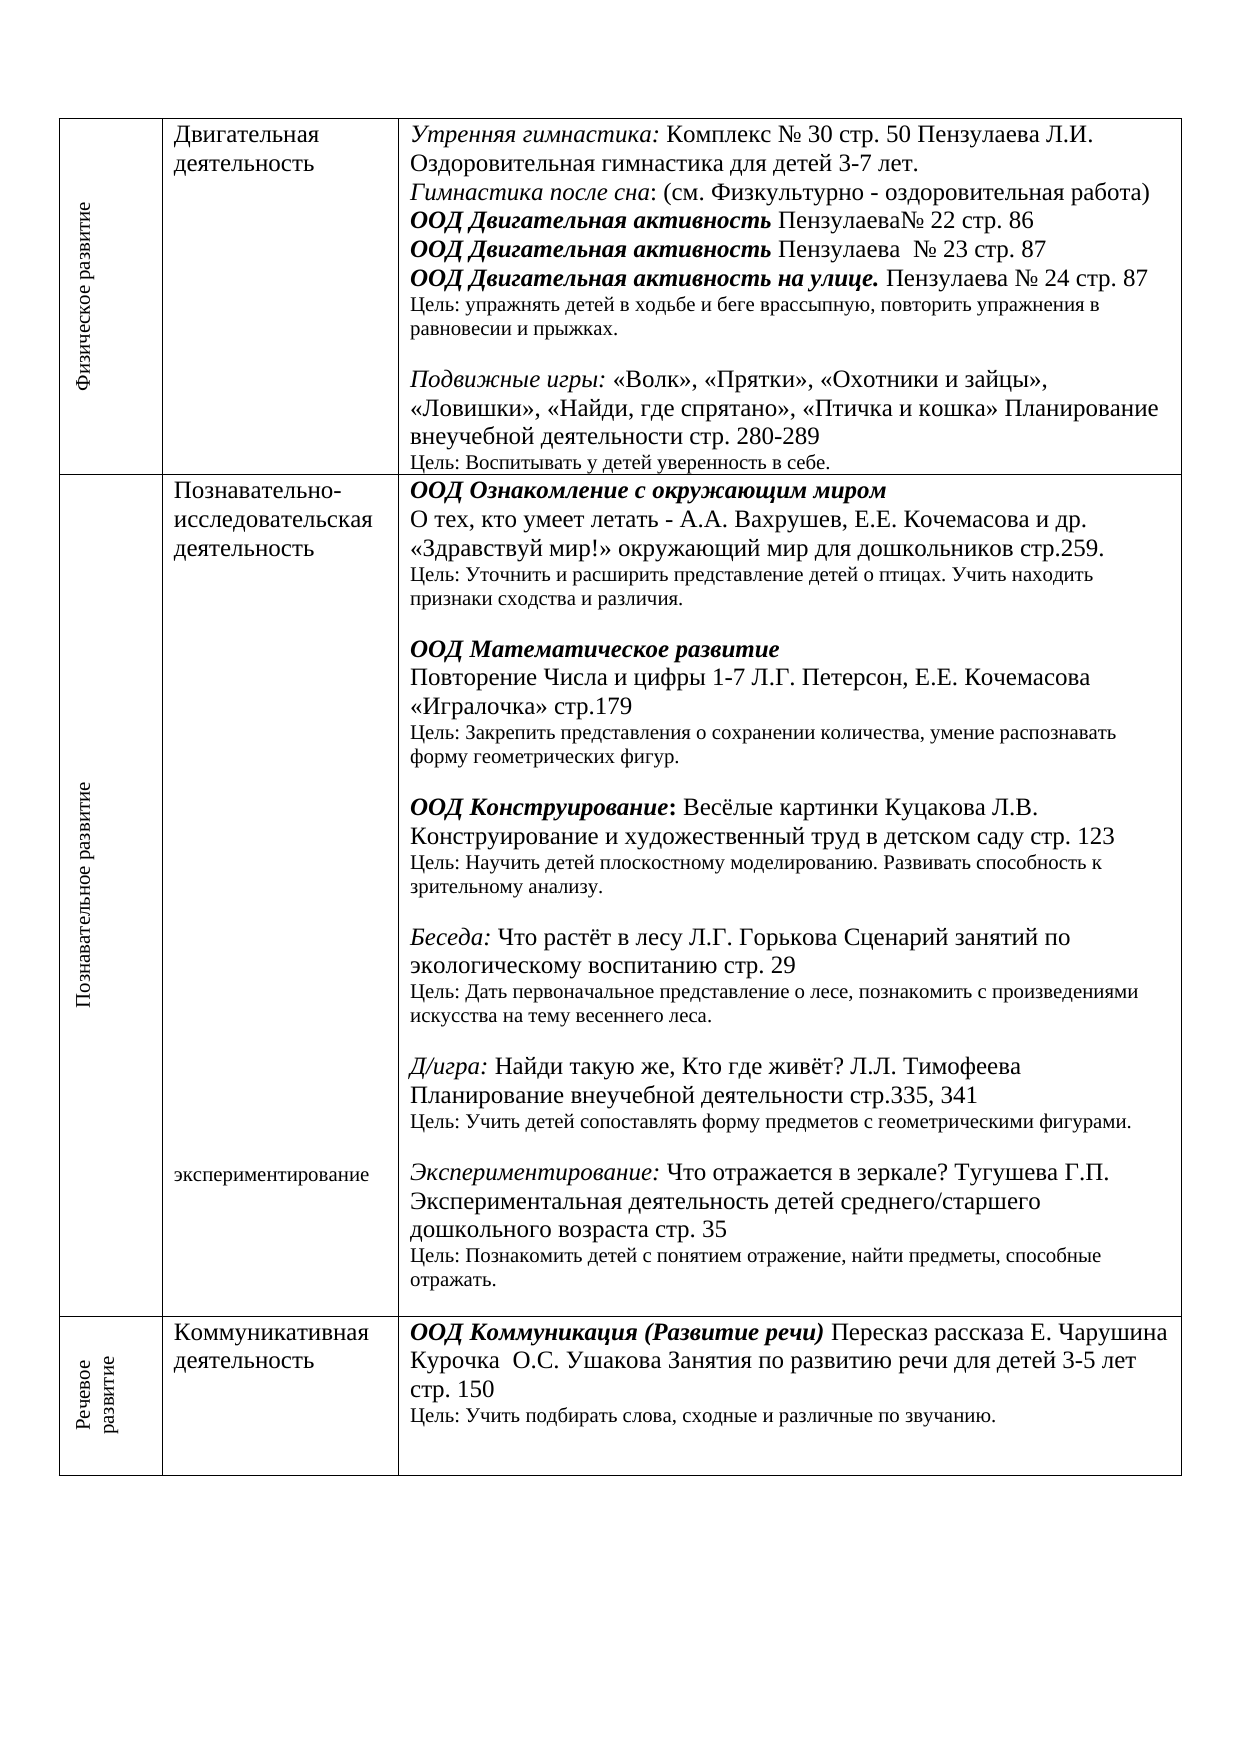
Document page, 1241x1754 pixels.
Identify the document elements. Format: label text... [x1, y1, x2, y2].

table_cell Речевое развитие [60, 1317, 162, 1475]
table_cell Познавательно- исследовательская деятельность экспериментирование [163, 475, 398, 1316]
table_cell ООД Ознакомление с окружающим миром О тех, кто умеет летать - А.А. Вахрушев, Е.Е. Кочемасова и др. «Здравствуй мир!» окружающий мир для дошкольников стр.259. Цель: Уточнить и расширить представление детей о птицах. Учить находить признаки сходства и различия. ООД Математическое развитие Повторение Числа и цифры 1-7 Л.Г. Петерсон, Е.Е. Кочемасова «Игралочка» стр.179 Цель: Закрепить представления о сохранении количества, умение распознавать форму геометрических фигур. ООД Конструирование: Весёлые картинки Куцакова Л.В. Конструирование и художественный труд в детском саду стр. 123 Цель: Научить детей плоскостному моделированию. Развивать способность к зрительному анализу. Беседа: Что растёт в лесу Л.Г. Горькова Сценарий занятий по экологическому воспитанию стр. 29 Цель: Дать первоначальное представление о лесе, познакомить с произведениями искусства на тему весеннего леса. Д/игра: Найди такую же, Кто где живёт? Л.Л. Тимофеева Планирование внеучебной деятельности стр.335, 341 Цель: Учить детей сопоставлять форму предметов с геометрическими фигурами. Экспериментирование: Что отражается в зеркале? Тугушева Г.П. Экспериментальная деятельность детей среднего/старшего дошкольного возраста стр. 35 Цель: Познакомить детей с понятием отражение, найти предметы, способные отражать. [399, 475, 1181, 1316]
table_cell Физическое развитие [60, 119, 162, 474]
table_cell ООД Коммуникация (Развитие речи) Пересказ рассказа Е. Чарушина Курочка О.С. Ушакова Занятия по развитию речи для детей 3-5 лет стр. 150 Цель: Учить подбирать слова, сходные и различные по звучанию. [399, 1317, 1181, 1475]
table_cell Познавательное развитие [60, 475, 162, 1316]
table_cell Двигательная деятельность [163, 119, 398, 474]
table_cell Коммуникативная деятельность [163, 1317, 398, 1475]
table_cell Утренняя гимнастика: Комплекс № 30 стр. 50 Пензулаева Л.И. Оздоровительная гимнастика для детей 3-7 лет. Гимнастика после сна: (см. Физкультурно - оздоровительная работа) ООД Двигательная активность Пензулаева№ 22 стр. 86 ООД Двигательная активность Пензулаева № 23 стр. 87 ООД Двигательная активность на улице. Пензулаева № 24 стр. 87 Цель: упражнять детей в ходьбе и беге врассыпную, повторить упражнения в равновесии и прыжках. Подвижные игры: «Волк», «Прятки», «Охотники и зайцы», «Ловишки», «Найди, где спрятано», «Птичка и кошка» Планирование внеучебной деятельности стр. 280-289 Цель: Воспитывать у детей уверенность в себе. [399, 119, 1181, 474]
